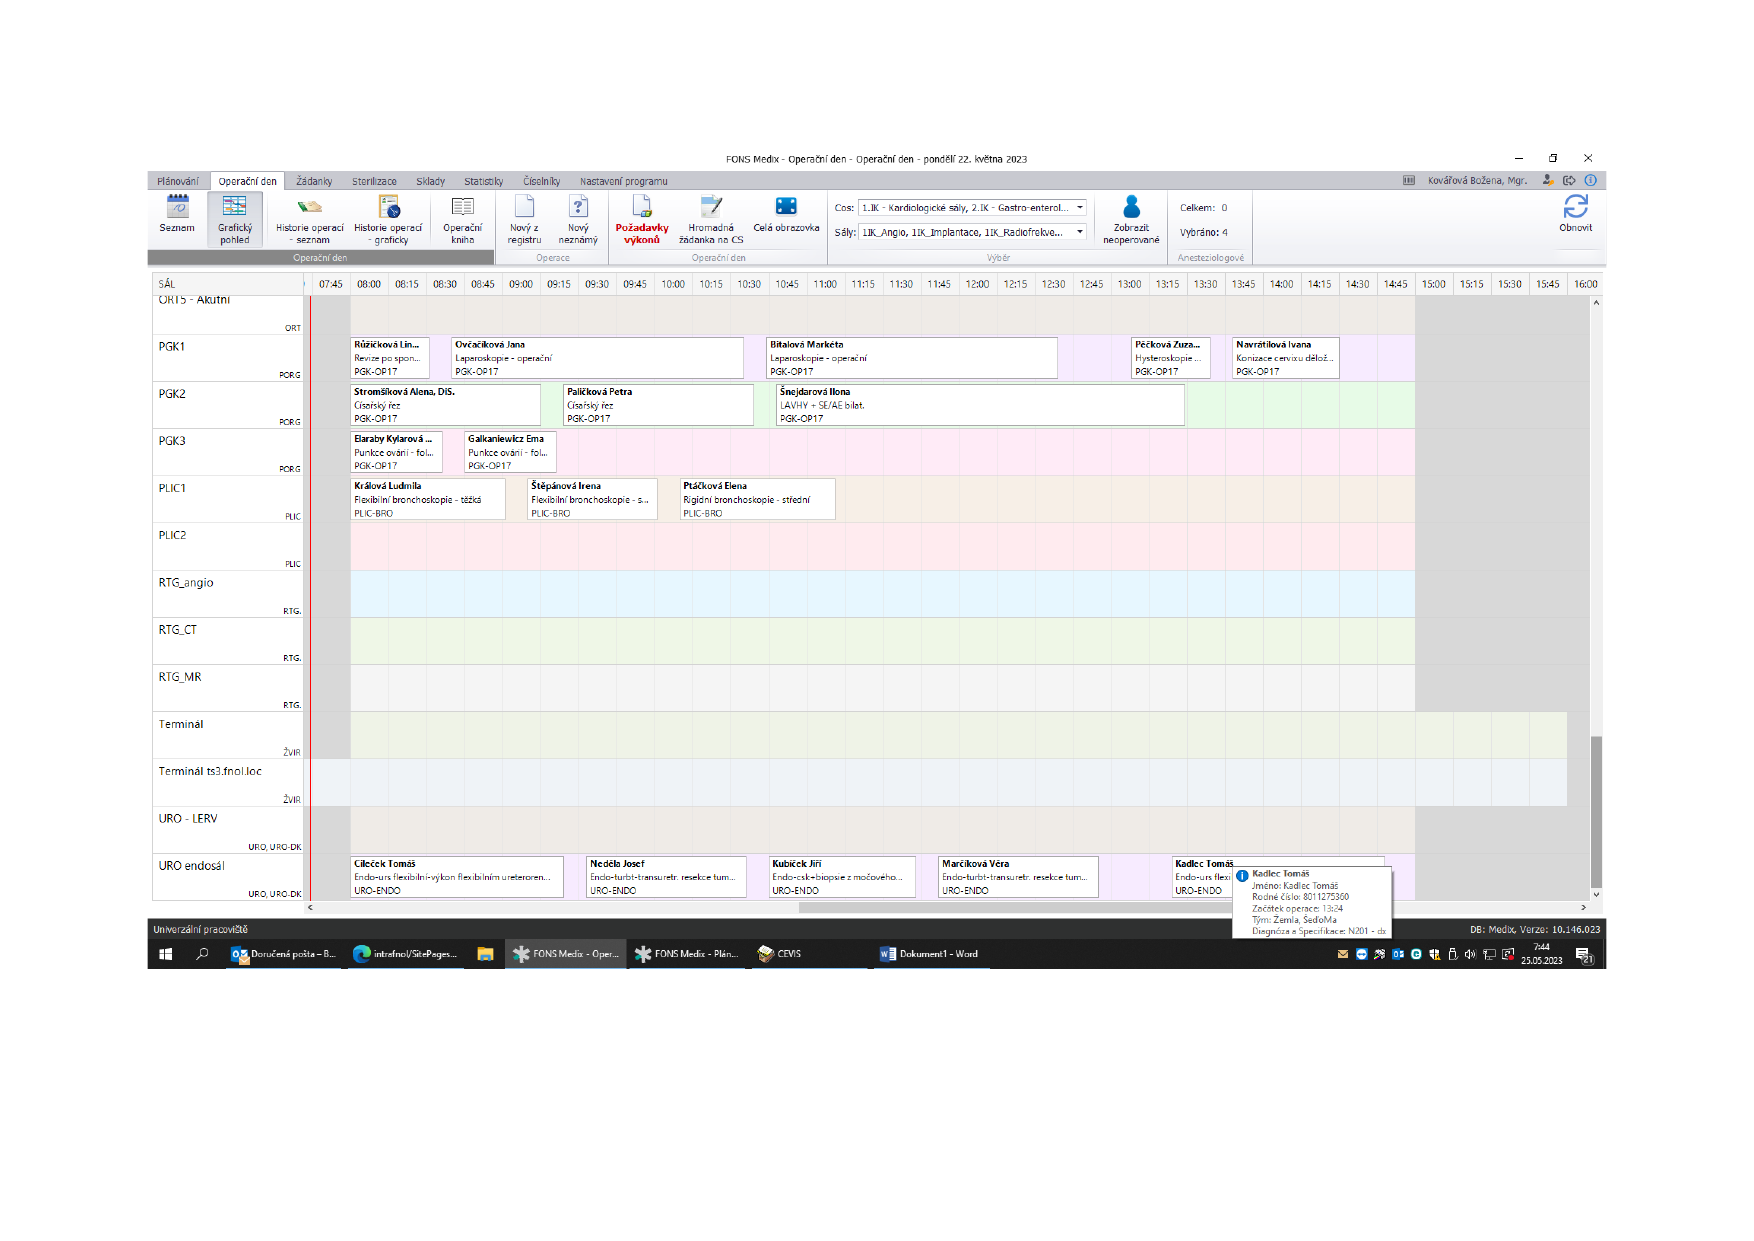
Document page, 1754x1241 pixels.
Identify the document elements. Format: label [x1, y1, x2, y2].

picture [147, 147, 1607, 969]
